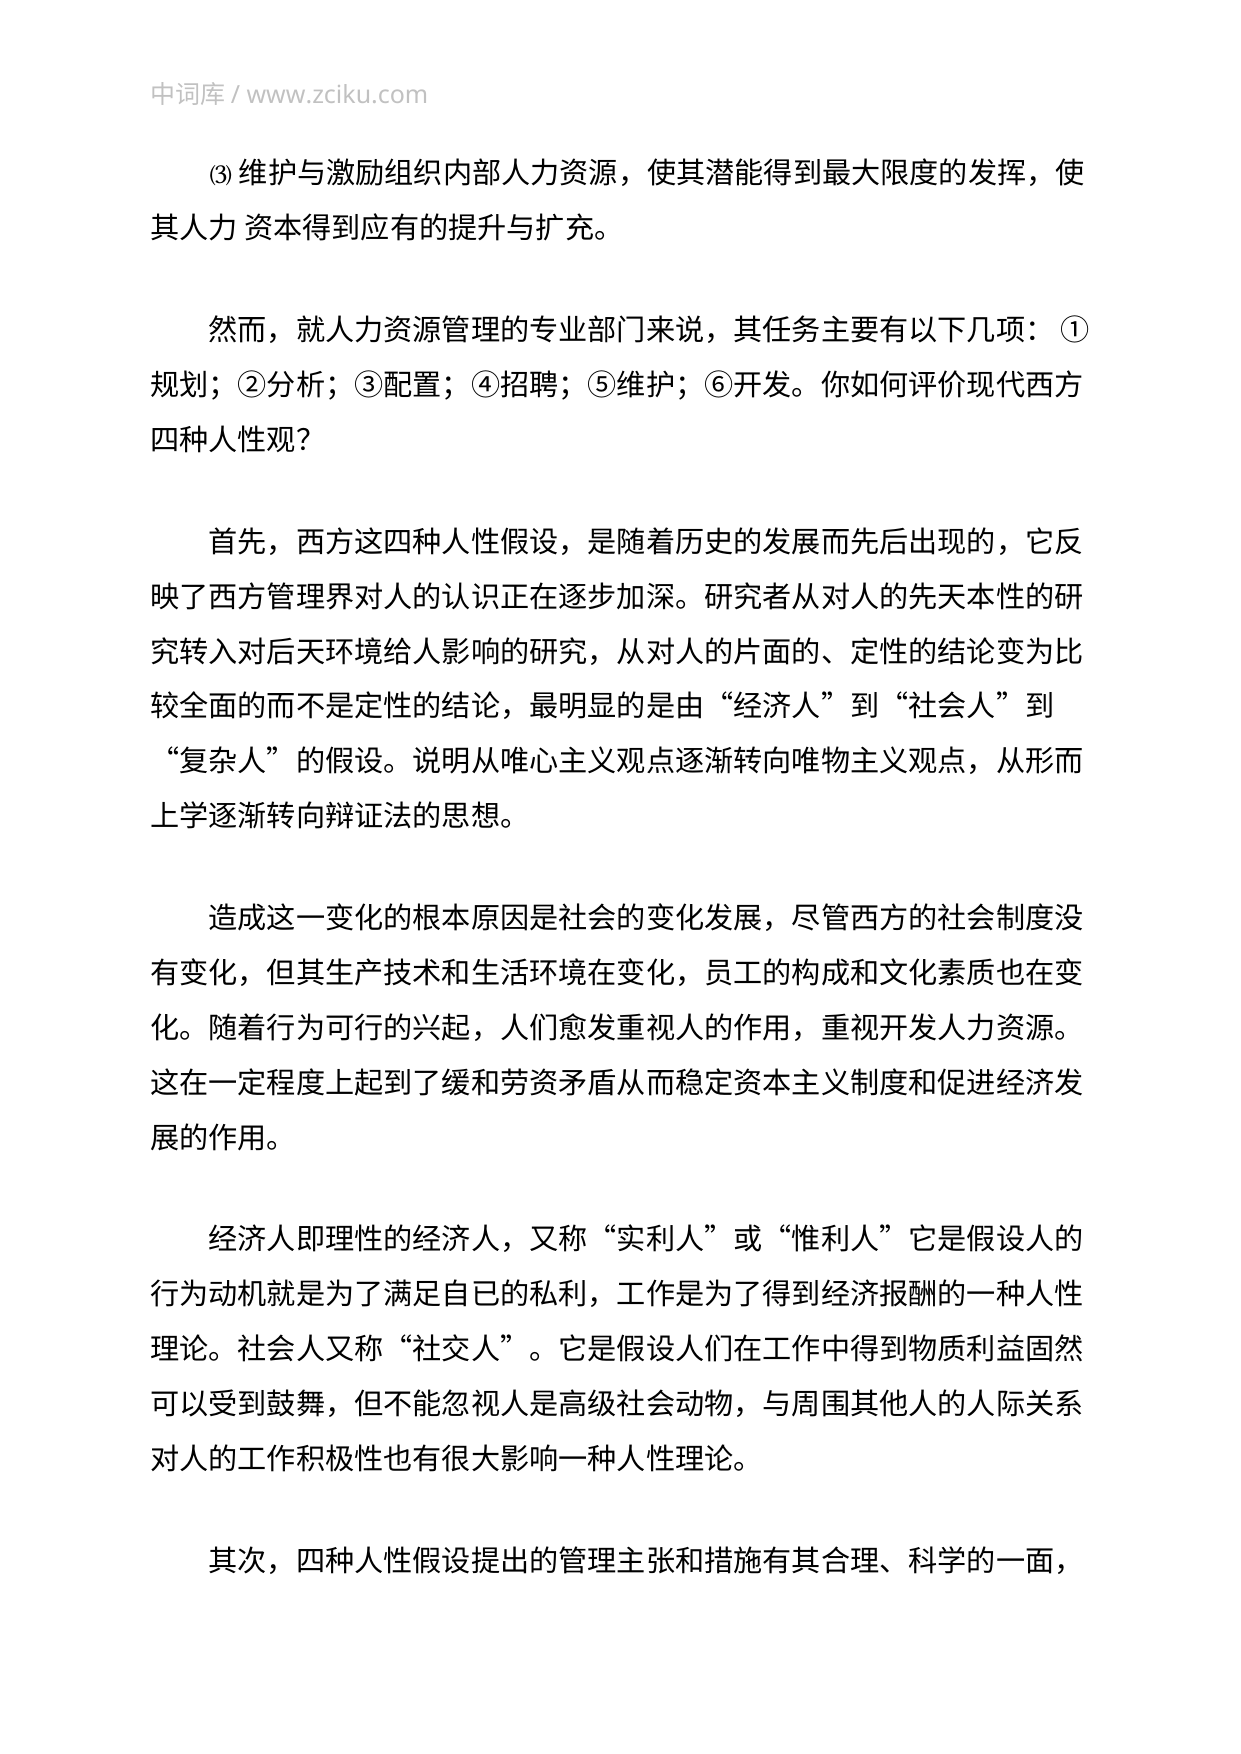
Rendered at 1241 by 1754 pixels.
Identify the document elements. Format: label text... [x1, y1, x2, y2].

text 然而，就人力资源管理的专业部门来说，其任务主要有以下几项： ①规划；②分析；③配置；④招聘；⑤维护；⑥开发。你如何评价现代西方四种人性观？ [150, 307, 1090, 459]
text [150, 1537, 1090, 1579]
text ⑶维护与激励组织内部人力资源，使其潜能得到最大限度的发挥，使其人力 资本得到应有的提升与扩充。 [150, 150, 1090, 247]
text 造成这一变化的根本原因是社会的变化发展，尽管西方的社会制度没有变化，但其生产技术和生活环境在变化，员工的构成和文化素质也在变化。随着行为可行的兴起，人们愈发重视人的作用，重视开发人力资源。这在一定程度上起到了缓和劳资矛盾从而稳定资本主义制度和促进经济发展的作用。 [150, 894, 1090, 1156]
text 经济人即理性的经济人，又称“实利人”或“惟利人”它是假设人的行为动机就是为了满足自已的私利，工作是为了得到经济报酬的一种人性理论。社会人又称“社交人”。它是假设人们在工作中得到物质利益固然可以受到鼓舞，但不能忽视人是高级社会动物，与周围其他人的人际关系对人的工作积极性也有很大影响一种人性理论。 [150, 1216, 1090, 1478]
text 首先，西方这四种人性假设，是随着历史的发展而先后出现的，它反映了西方管理界对人的认识正在逐步加深。研究者从对人的先天本性的研究转入对后天环境给人影响的研究，从对人的片面的、定性的结论变为比较全面的而不是定性的结论，最明显的是由“经济人”到“社会人”到“复杂人”的假设。说明从唯心主义观点逐渐转向唯物主义观点，从形而上学逐渐转向辩证法的思想。 [150, 518, 1090, 835]
